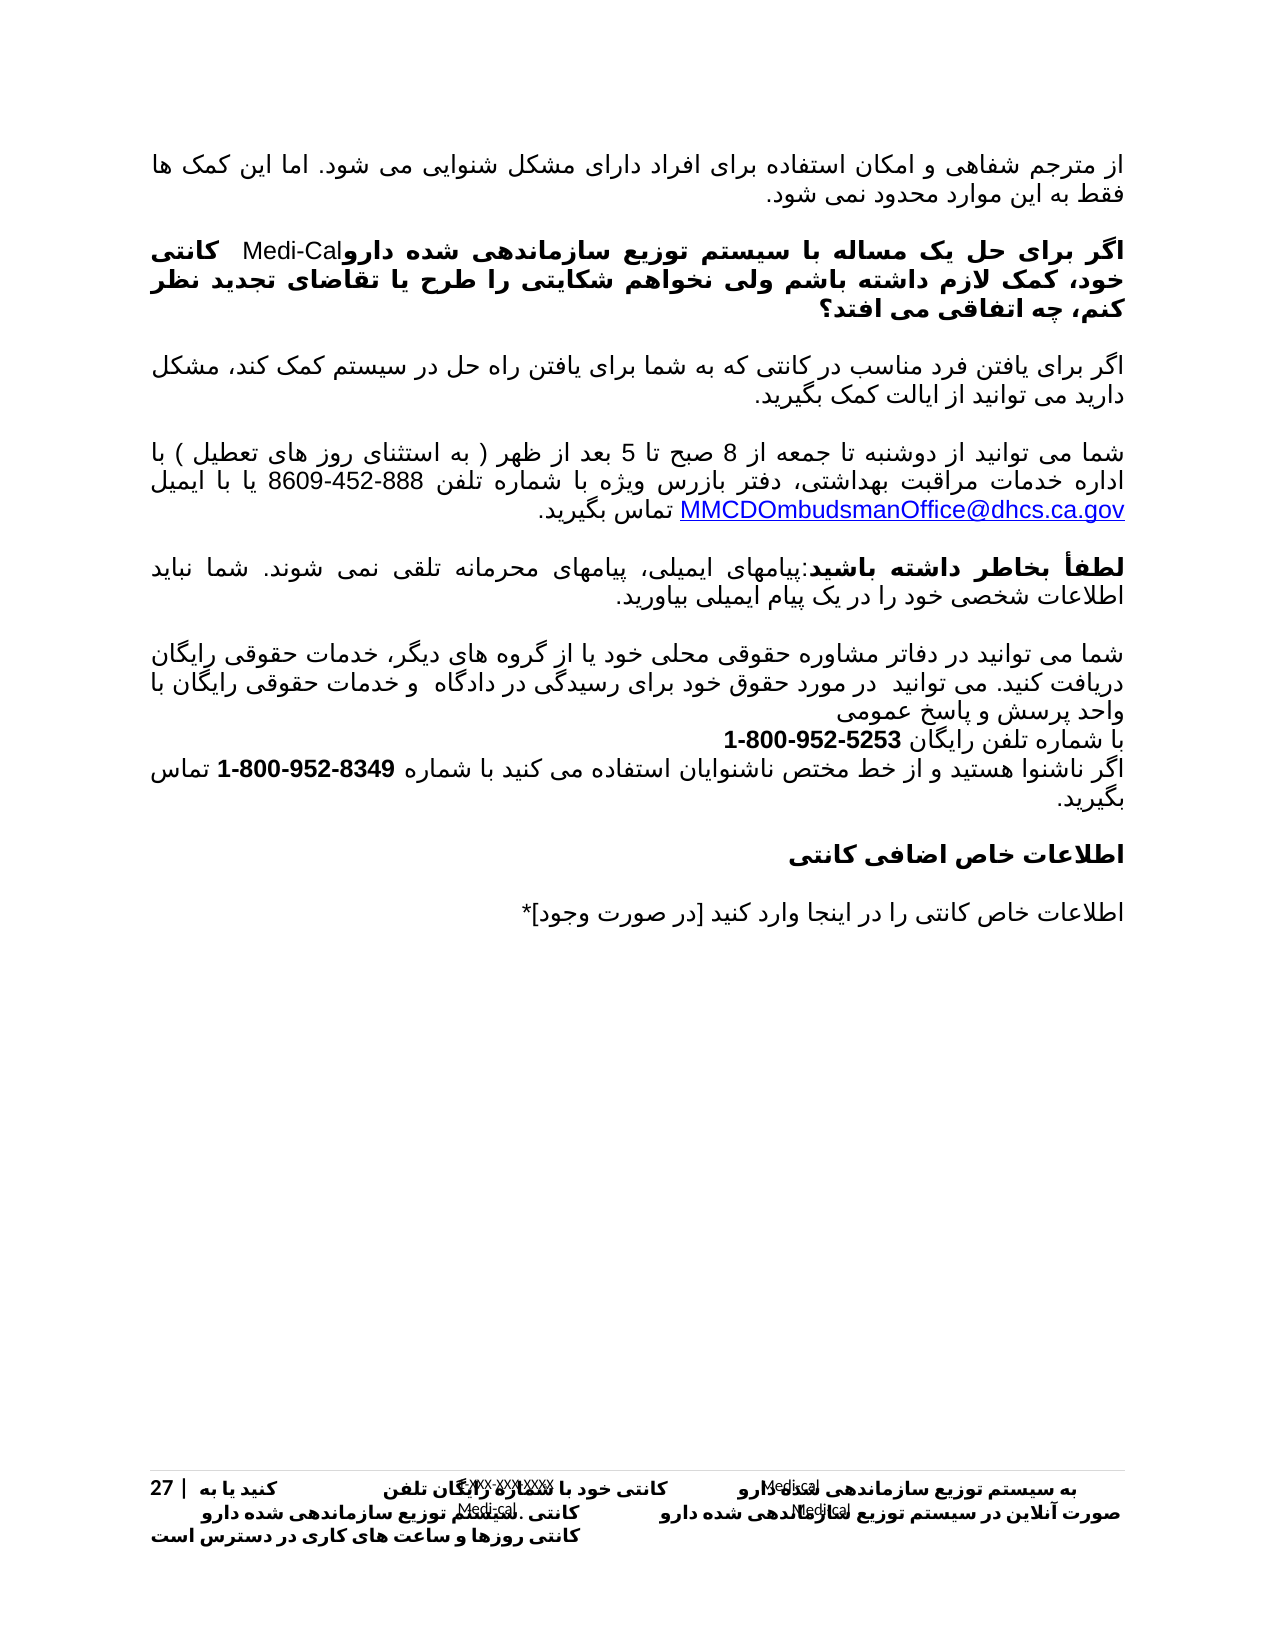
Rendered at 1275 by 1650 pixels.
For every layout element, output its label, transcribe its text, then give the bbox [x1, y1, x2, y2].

text با شماره تلفن رایگان 5253-952-800-1 [150, 725, 1125, 754]
text اطلاعات خاص اضافی کانتی [150, 840, 1125, 869]
text شما می توانید از دوشنبه تا جمعه از 8 صبح تا 5 بعد از ظهر ( به استثنای روز های تعطیل ) با اداره خدمات مراقبت بهداشتی، دفتر بازرس ویژه با شماره تلفن 888-452-8609 یا با ایمیل MMCDOmbudsmanOffice@dhcs.ca.gov تماس بگیرید. [150, 437, 1125, 524]
text اگر برای حل یک مساله با سیستم توزیع سازماندهی شده داروMedi-Cal کانتی خود، کمک لازم داشته باشم ولی نخواهم شکایتی را طرح یا تقاضای تجدید نظر کنم، چه اتفاقی می افتد؟ [150, 236, 1125, 322]
text لطفأ بخاطر داشته باشید:پیامهای ایمیلی، پیامهای محرمانه تلقی نمی شوند. شما نباید اطلاعات شخصی خود را در یک پیام ایمیلی بیاورید. [150, 552, 1125, 610]
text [150, 150, 1125, 207]
text اطلاعات خاص کانتی را در اینجا وارد کنید [در صورت وجود]* [150, 897, 1125, 926]
text اگر برای یافتن فرد مناسب در کانتی که به شما برای یافتن راه حل در سیستم کمک کند، مشکل دارید می توانید از ایالت کمک بگیرید. [150, 351, 1125, 409]
text اگر ناشنوا هستید و از خط مختص ناشنوایان استفاده می کنید با شماره 8349-952-800-1 تماس بگیرید. [150, 754, 1125, 811]
text شما می توانید در دفاتر مشاوره حقوقی محلی خود یا از گروه های دیگر، خدمات حقوقی رایگان دریافت کنید. می توانید در مورد حقوق خود برای رسیدگی در دادگاه و خدمات حقوقی رایگان با واحد پرسش و پاسخ عمومی [150, 639, 1125, 725]
